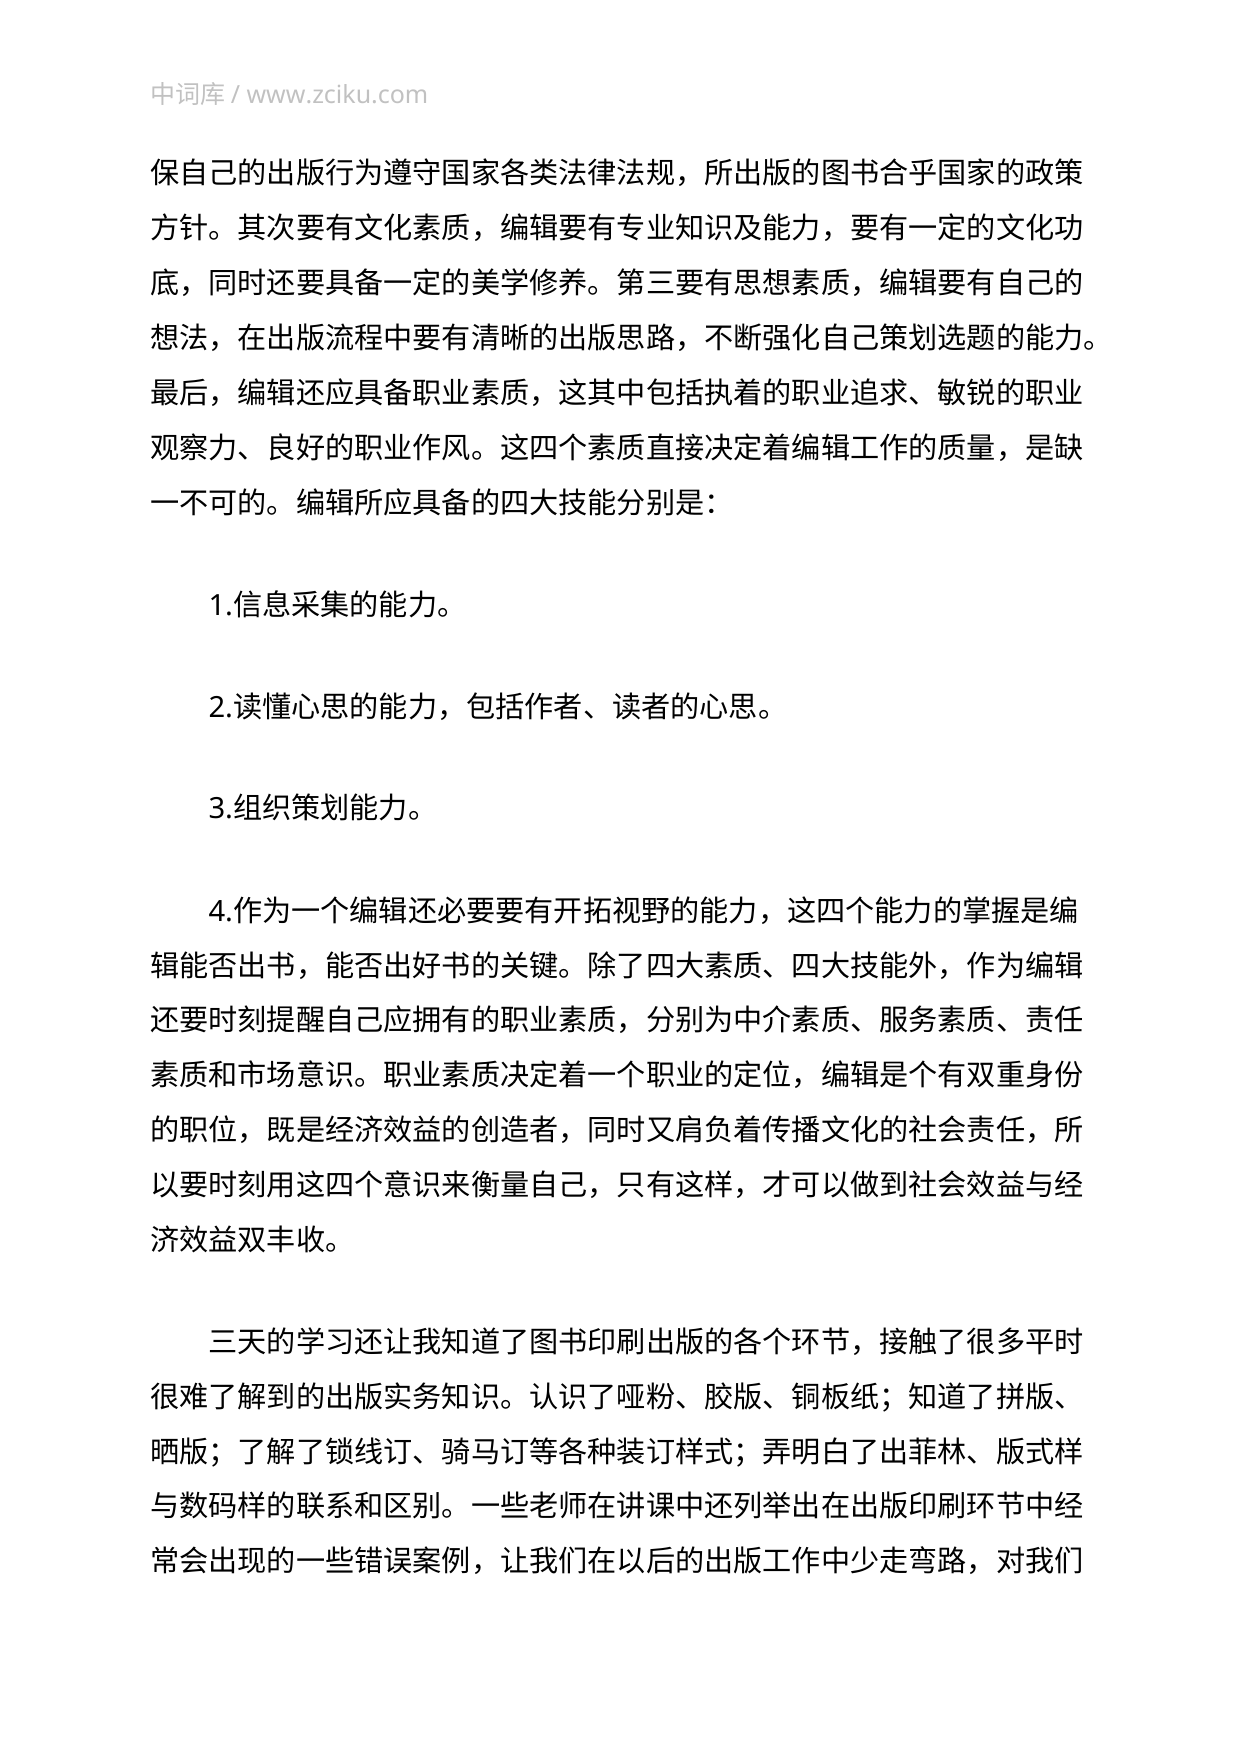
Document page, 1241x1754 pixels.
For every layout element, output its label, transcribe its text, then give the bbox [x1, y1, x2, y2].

text 3.组织策划能力。 [150, 785, 1090, 827]
text 1.信息采集的能力。 [150, 581, 1090, 623]
text 4.作为一个编辑还必要要有开拓视野的能力，这四个能力的掌握是编辑能否出书，能否出好书的关键。除了四大素质、四大技能外，作为编辑还要时刻提醒自己应拥有的职业素质，分别为中介素质、服务素质、责任素质和市场意识。职业素质决定着一个职业的定位，编辑是个有双重身份的职位，既是经济效益的创造者，同时又肩负着传播文化的社会责任，所以要时刻用这四个意识来衡量自己，只有这样，才可以做到社会效益与经济效益双丰收。 [150, 887, 1090, 1259]
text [150, 1318, 1090, 1580]
text 2.读懂心思的能力，包括作者、读者的心思。 [150, 683, 1090, 726]
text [150, 150, 1090, 522]
